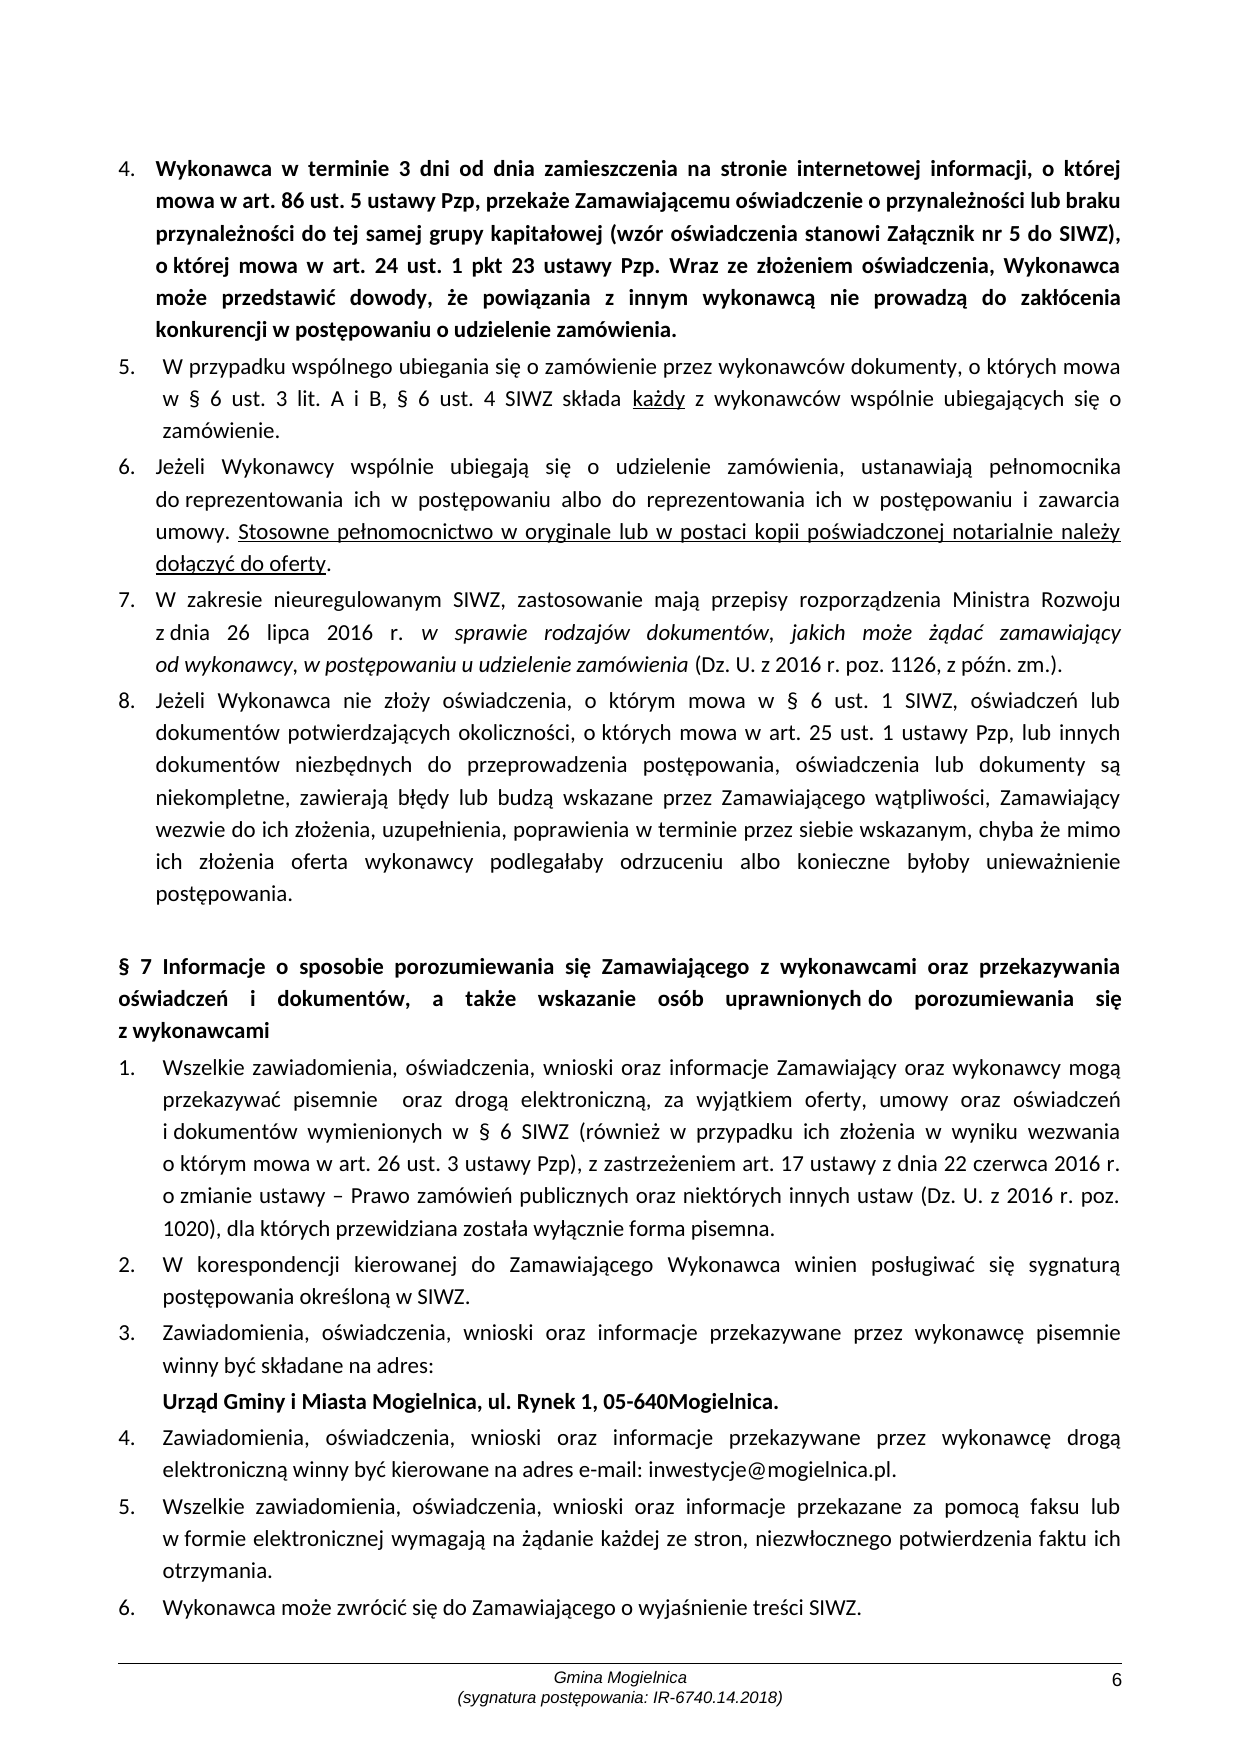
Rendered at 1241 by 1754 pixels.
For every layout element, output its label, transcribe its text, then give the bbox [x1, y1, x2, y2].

list W przypadku wspólnego ubiegania się o zamówienie przez wykonawców dokumenty, o których mowa w § 6 ust. 3 lit. A i B, § 6 ust. 4 SIWZ składa każdy z wykonawców wspólnie ubiegających się o zamówienie. [118, 352, 1122, 444]
list Zawiadomienia, oświadczenia, wnioski oraz informacje przekazywane przez wykonawcę pisemnie winny być składane na adres: [118, 1318, 1122, 1379]
list Jeżeli Wykonawcy wspólnie ubiegają się o udzielenie zamówienia, ustanawiają pełnomocnika do reprezentowania ich w postępowaniu albo do reprezentowania ich w postępowaniu i zawarcia umowy. Stosowne pełnomocnictwo w oryginale lub w postaci kopii poświadczonej notarialnie należy dołączyć do oferty. [118, 452, 1122, 577]
text Urząd Gminy i Miasta Mogielnica, ul. Rynek 1, 05-640Mogielnica. [162, 1387, 1122, 1415]
list Zawiadomienia, oświadczenia, wnioski oraz informacje przekazywane przez wykonawcę drogą elektroniczną winny być kierowane na adres e-mail: inwestycje@mogielnica.pl. [118, 1423, 1122, 1484]
list Jeżeli Wykonawca nie złoży oświadczenia, o którym mowa w § 6 ust. 1 SIWZ, oświadczeń lub dokumentów potwierdzających okoliczności, o których mowa w art. 25 ust. 1 ustawy Pzp, lub innych dokumentów niezbędnych do przeprowadzenia postępowania, oświadczenia lub dokumenty są niekompletne, zawierają błędy lub budzą wskazane przez Zamawiającego wątpliwości, Zamawiający wezwie do ich złożenia, uzupełnienia, poprawienia w terminie przez siebie wskazanym, chyba że mimo ich złożenia oferta wykonawcy podlegałaby odrzuceniu albo konieczne byłoby unieważnienie postępowania. [118, 686, 1122, 907]
list W zakresie nieuregulowanym SIWZ, zastosowanie mają przepisy rozporządzenia Ministra Rozwoju z dnia 26 lipca 2016 r. w sprawie rodzajów dokumentów, jakich może żądać zamawiający od wykonawcy, w postępowaniu u udzielenie zamówienia (Dz. U. z 2016 r. poz. 1126, z późn. zm.). [118, 585, 1122, 678]
list Wszelkie zawiadomienia, oświadczenia, wnioski oraz informacje przekazane za pomocą faksu lub w formie elektronicznej wymagają na żądanie każdej ze stron, niezwłocznego potwierdzenia faktu ich otrzymania. [118, 1492, 1122, 1584]
list Wykonawca w terminie 3 dni od dnia zamieszczenia na stronie internetowej informacji, o której mowa w art. 86 ust. 5 ustawy Pzp, przekaże Zamawiającemu oświadczenie o przynależności lub braku przynależności do tej samej grupy kapitałowej (wzór oświadczenia stanowi Załącznik nr 5 do SIWZ), o której mowa w art. 24 ust. 1 pkt 23 ustawy Pzp. Wraz ze złożeniem oświadczenia, Wykonawca może przedstawić dowody, że powiązania z innym wykonawcą nie prowadzą do zakłócenia konkurencji w postępowaniu o udzielenie zamówienia. [118, 154, 1122, 343]
text § 7 Informacje o sposobie porozumiewania się Zamawiającego z wykonawcami oraz przekazywania oświadczeń i dokumentów, a także wskazanie osób uprawnionych do porozumiewania się z wykonawcami [118, 952, 1122, 1044]
list Wykonawca może zwrócić się do Zamawiającego o wyjaśnienie treści SIWZ. [118, 1593, 1122, 1621]
list Wszelkie zawiadomienia, oświadczenia, wnioski oraz informacje Zamawiający oraz wykonawcy mogą przekazywać pisemnie oraz drogą elektroniczną, za wyjątkiem oferty, umowy oraz oświadczeń i dokumentów wymienionych w § 6 SIWZ (również w przypadku ich złożenia w wyniku wezwania o którym mowa w art. 26 ust. 3 ustawy Pzp), z zastrzeżeniem art. 17 ustawy z dnia 22 czerwca 2016 r. o zmianie ustawy – Prawo zamówień publicznych oraz niektórych innych ustaw (Dz. U. z 2016 r. poz. 1020), dla których przewidziana została wyłącznie forma pisemna. [118, 1053, 1122, 1242]
list W korespondencji kierowanej do Zamawiającego Wykonawca winien posługiwać się sygnaturą postępowania określoną w SIWZ. [118, 1250, 1122, 1310]
